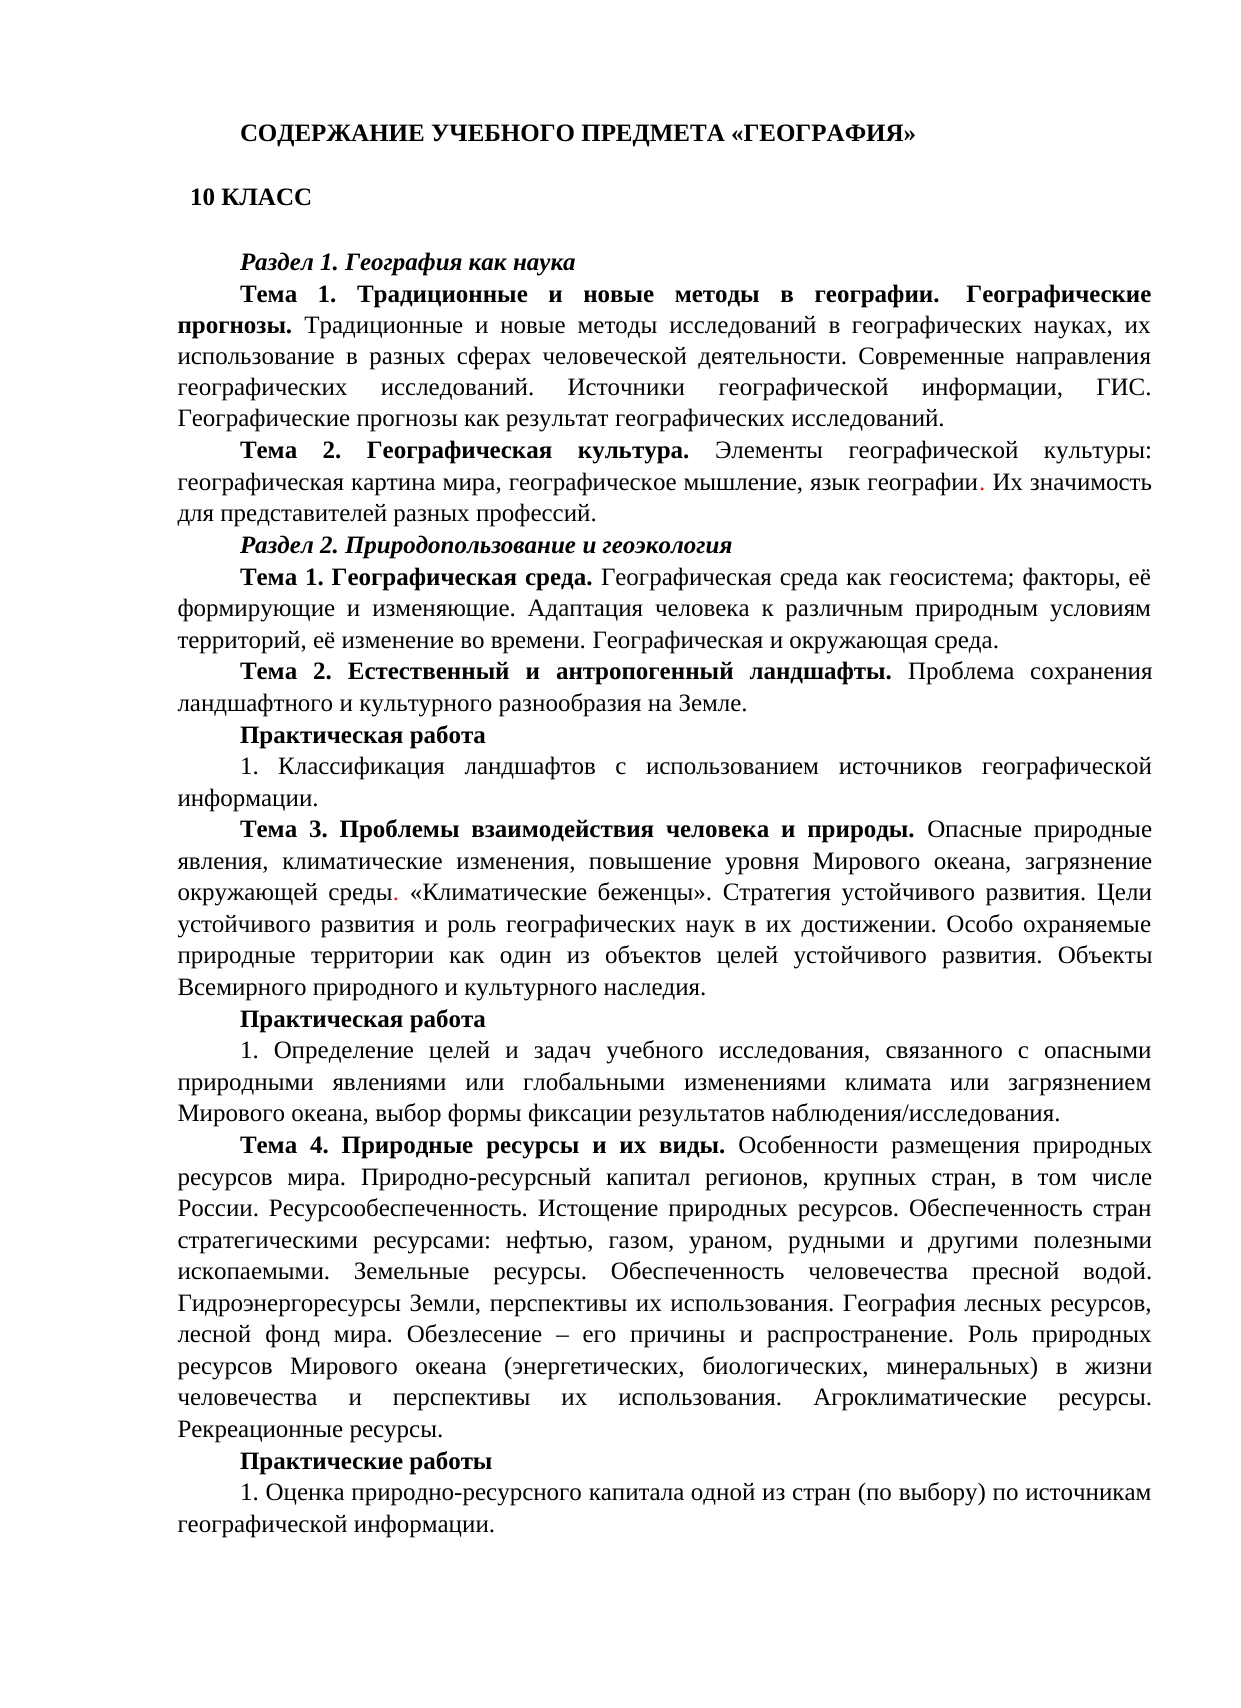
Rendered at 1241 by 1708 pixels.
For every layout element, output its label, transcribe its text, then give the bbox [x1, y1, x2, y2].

subtitle Практическая работа [240, 1004, 1180, 1033]
list Оценка природно-ресурсного капитала одной из стран (по выбору) по источникам географической информации. [177, 1477, 1152, 1537]
subtitle Раздел 1. География как наука [240, 247, 1180, 276]
subtitle Практические работы [240, 1446, 1180, 1475]
subtitle Раздел 2. Природопользование и геоэкология [240, 530, 1180, 559]
text Тема 1. Традиционные и новые методы в географии. Географические прогнозы. Традиционные и новые методы исследований в географических науках, их использование в разных сферах человеческой деятельности. Современные направления географических исследований. Источники географической информации, ГИС. Географические прогнозы как результат географических исследований. [177, 279, 1152, 432]
text Тема 4. Природные ресурсы и их виды. Особенности размещения природных ресурсов мира. Природно-ресурсный капитал регионов, крупных стран, в том числе России. Ресурсообеспеченность. Истощение природных ресурсов. Обеспеченность стран стратегическими ресурсами: нефтью, газом, ураном, рудными и другими полезными ископаемыми. Земельные ресурсы. Обеспеченность человечества пресной водой. Гидроэнергоресурсы Земли, перспективы их использования. География лесных ресурсов, лесной фонд мира. Обезлесение – его причины и распространение. Роль природных ресурсов Мирового океана (энергетических, биологических, минеральных) в жизни человечества и перспективы их использования. Агроклиматические ресурсы. Рекреационные ресурсы. [177, 1130, 1152, 1443]
text Тема 2. Географическая культура. Элементы географической культуры: географическая картина мира, географическое мышление, язык географии. Их значимость для представителей разных профессий. [177, 435, 1152, 527]
text Тема 2. Естественный и антропогенный ландшафты. Проблема сохранения ландшафтного и культурного разнообразия на Земле. [177, 656, 1152, 717]
text 1. Определение целей и задач учебного исследования, связанного с опасными природными явлениями или глобальными изменениями климата или загрязнением Мирового океана, выбор формы фиксации результатов наблюдения/исследования. [177, 1035, 1151, 1127]
text Тема 3. Проблемы взаимодействия человека и природы. Опасные природные явления, климатические изменения, повышение уровня Мирового океана, загрязнение окружающей среды. «Климатические беженцы». Стратегия устойчивого развития. Цели устойчивого развития и роль географических наук в их достижении. Особо охраняемые природные территории как один из объектов целей устойчивого развития. Объекты Всемирного природного и культурного наследия. [177, 814, 1152, 1001]
text Тема 1. Географическая среда. Географическая среда как геосистема; факторы, её формирующие и изменяющие. Адаптация человека к различным природным условиям территорий, её изменение во времени. Географическая и окружающая среда. [177, 562, 1152, 653]
text 1. Классификация ландшафтов с использованием источников географической информации. [177, 751, 1152, 811]
subtitle Практическая работа [240, 720, 1180, 748]
subtitle СОДЕРЖАНИЕ УЧЕБНОГО ПРЕДМЕТА «ГЕОГРАФИЯ» 10 КЛАСС [190, 118, 918, 211]
